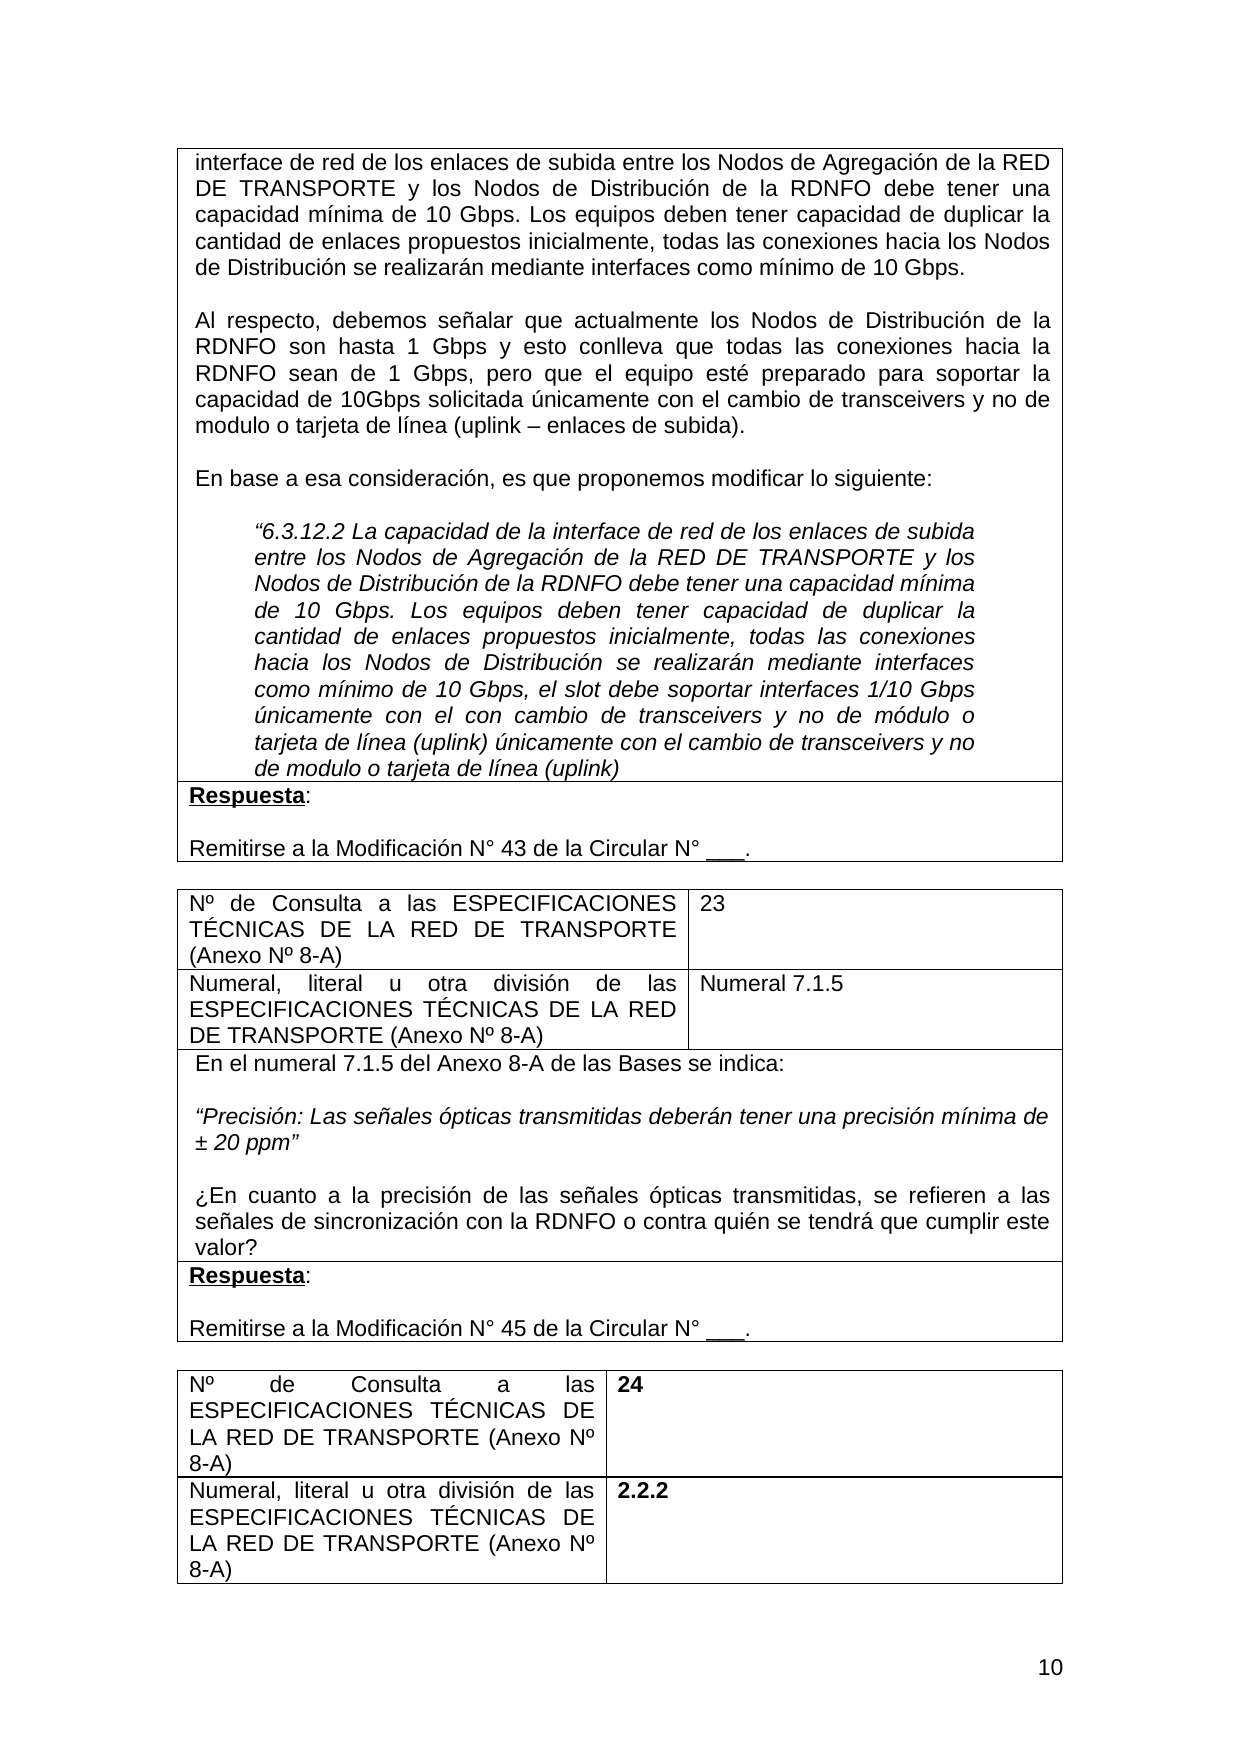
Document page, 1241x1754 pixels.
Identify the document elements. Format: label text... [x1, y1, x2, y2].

table_cell Respuesta: Remitirse a la Modificación N° 45 de la Circular N° ___. [178, 1262, 1062, 1341]
table_cell 2.2.2 [607, 1478, 1062, 1583]
table_header 23 [689, 890, 1062, 969]
table_cell Numeral, literal u otra división de las ESPECIFICACIONES TÉCNICAS DE LA RED DE TRANSPORTE (Anexo Nº 8-A) [178, 1478, 606, 1583]
table_cell Numeral 7.1.5 [689, 970, 1062, 1049]
table_cell Respuesta: Remitirse a la Modificación N° 43 de la Circular N° ___. [178, 782, 1062, 861]
table_cell En el numeral 7.1.5 del Anexo 8-A de las Bases se indica: “Precisión: Las señales ópticas transmitidas deberán tener una precisión mínima de ± 20 ppm” ¿En cuanto a la precisión de las señales ópticas transmitidas, se refieren a las señales de sincronización con la RDNFO o contra quién se tendrá que cumplir este valor? [178, 1050, 1062, 1261]
table_header Nº de Consulta a las ESPECIFICACIONES TÉCNICAS DE LA RED DE TRANSPORTE (Anexo Nº 8-A) [178, 890, 688, 969]
table_header Nº de Consulta a las ESPECIFICACIONES TÉCNICAS DE LA RED DE TRANSPORTE (Anexo Nº 8-A) [178, 1371, 606, 1476]
table_cell Numeral, literal u otra división de las ESPECIFICACIONES TÉCNICAS DE LA RED DE TRANSPORTE (Anexo Nº 8-A) [178, 970, 688, 1049]
table_header 24 [607, 1371, 1062, 1476]
